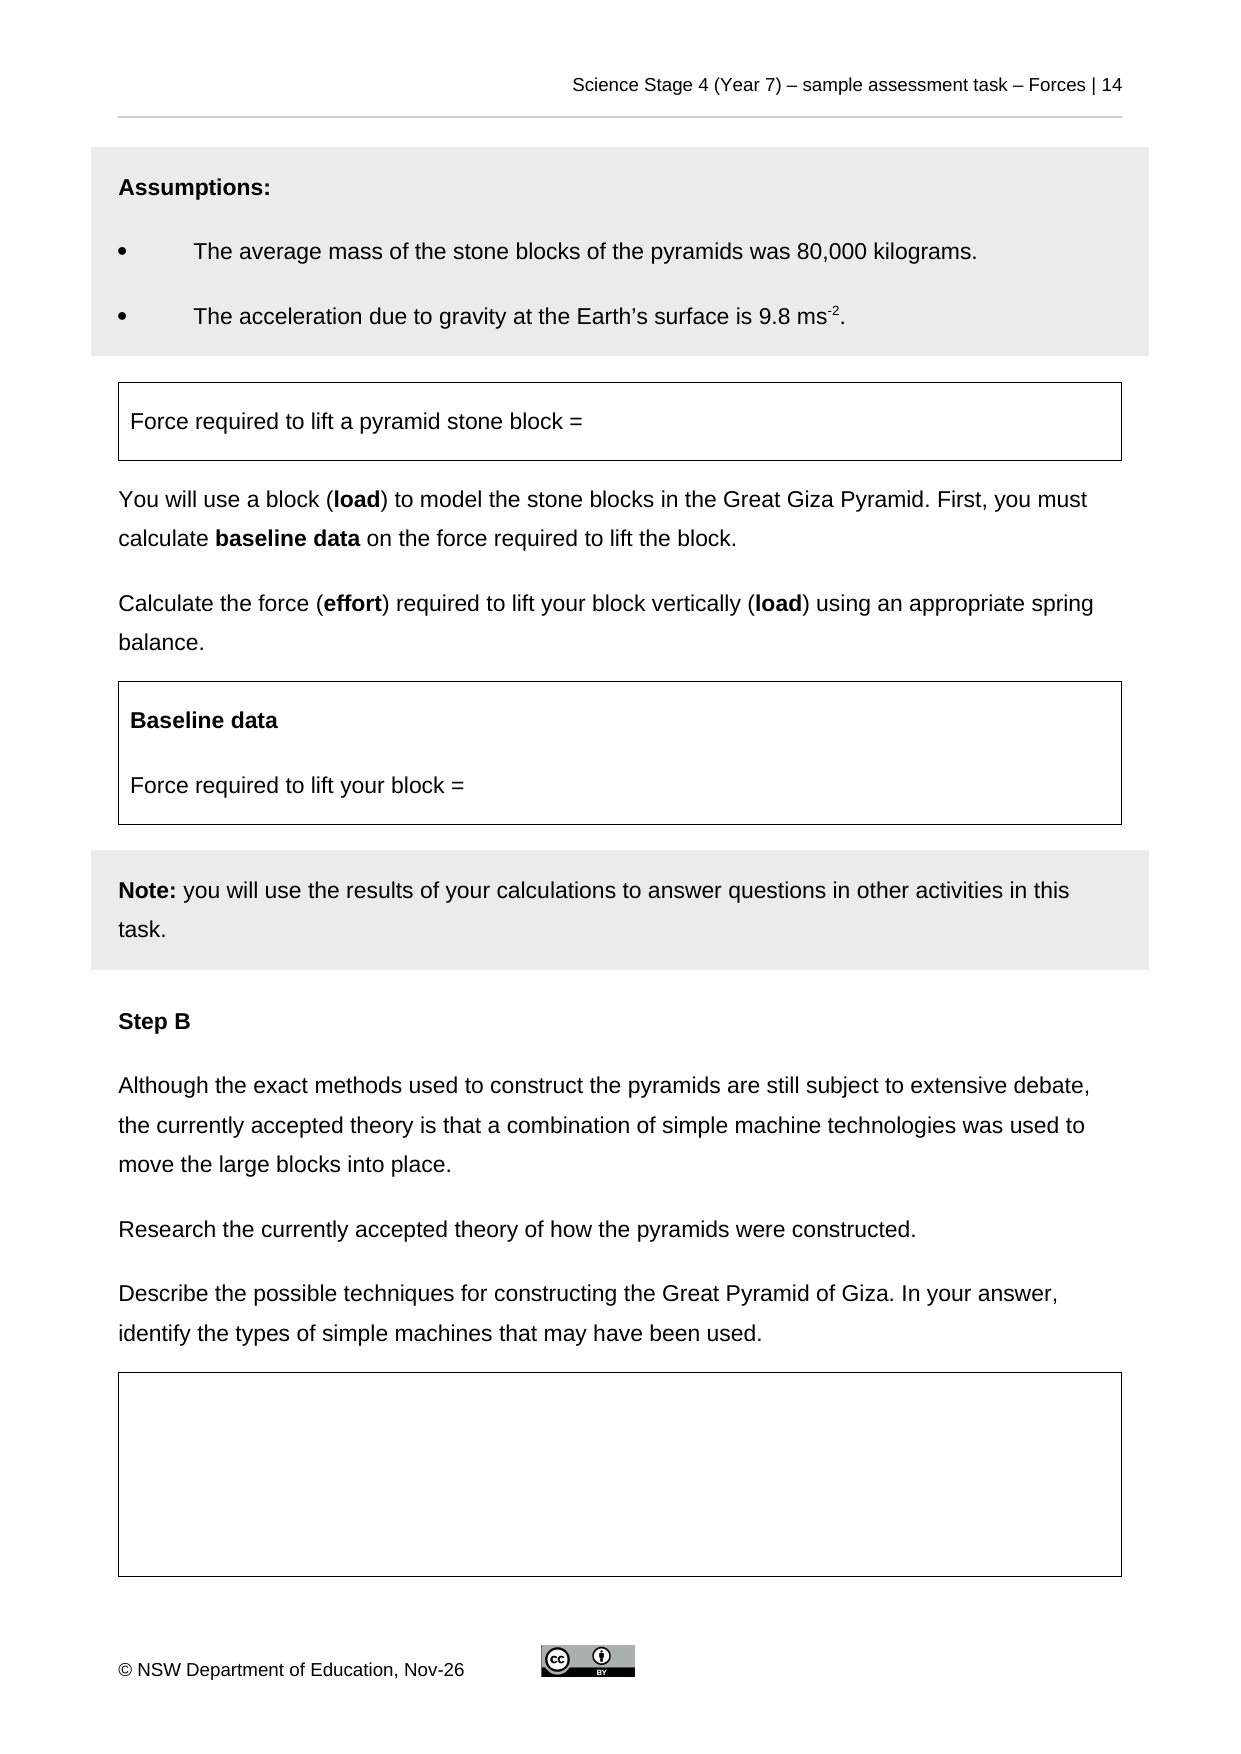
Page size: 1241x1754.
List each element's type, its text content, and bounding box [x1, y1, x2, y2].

table_header Baseline data Force required to lift your block = [119, 682, 1121, 824]
text Describe the possible techniques for constructing the Great Pyramid of Giza. In your answer, identify the types of simple machines that may have been used. [118, 1280, 1122, 1346]
text Calculate the force (effort) required to lift your block vertically (load) using an appropriate spring balance. [118, 590, 1122, 656]
text You will use a block (load) to model the stone blocks in the Great Giza Pyramid. First, you must calculate baseline data on the force required to lift the block. [118, 486, 1122, 552]
table_header [119, 1373, 1121, 1576]
text Assumptions: [97, 153, 1143, 200]
table_header Force required to lift a pyramid stone block = [119, 383, 1121, 460]
text Step B [118, 1008, 1122, 1034]
list The average mass of the stone blocks of the pyramids was 80,000 kilograms. [97, 211, 1143, 264]
text Research the currently accepted theory of how the pyramids were constructed. [118, 1216, 1122, 1242]
list The acceleration due to gravity at the Earth’s surface is 9.8 ms-2. [97, 276, 1143, 350]
picture [541, 1645, 635, 1677]
text Although the exact methods used to construct the pyramids are still subject to extensive debate, the currently accepted theory is that a combination of simple machine technologies was used to move the large blocks into place. [118, 1072, 1122, 1178]
text Note: you will use the results of your calculations to answer questions in other activities in this task. [97, 856, 1143, 963]
